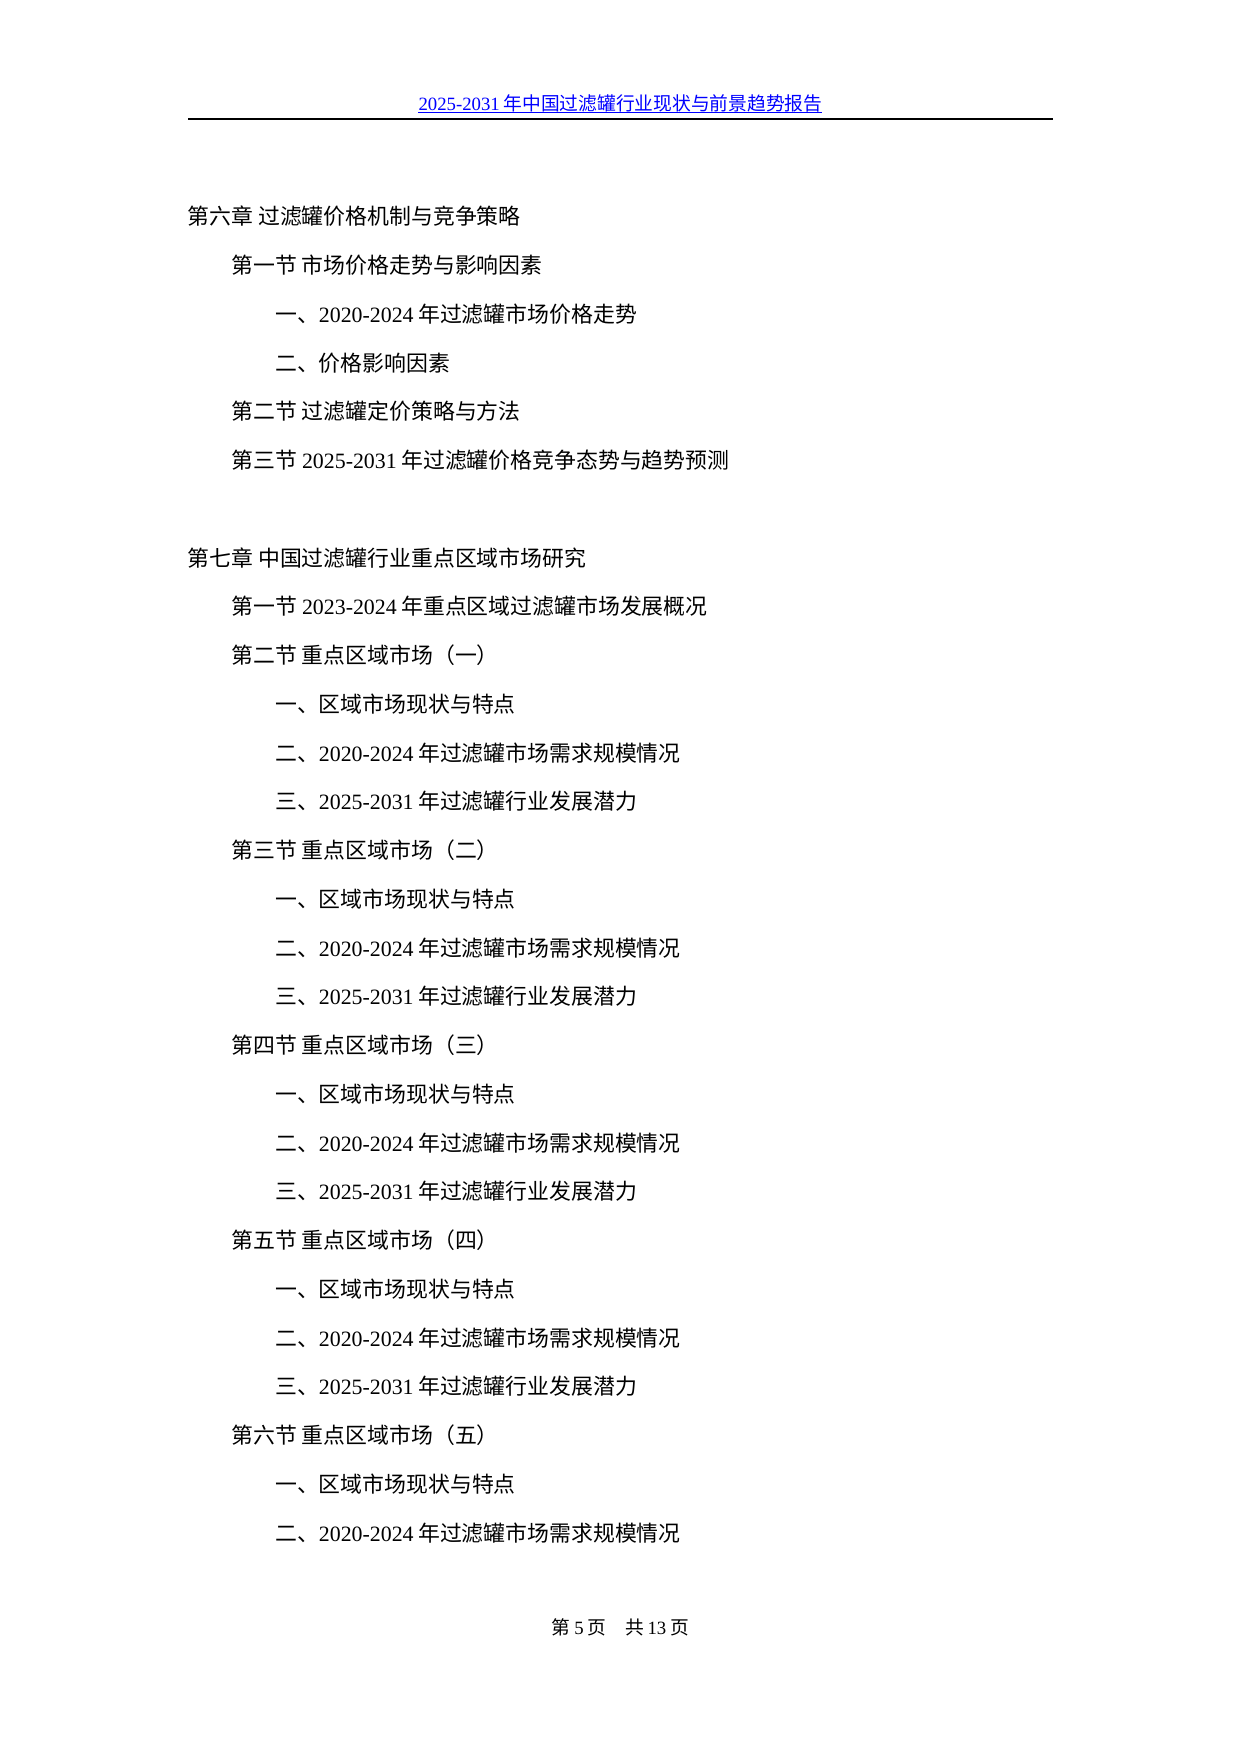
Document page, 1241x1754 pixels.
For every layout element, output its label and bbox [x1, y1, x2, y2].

text [187, 150, 1053, 1548]
